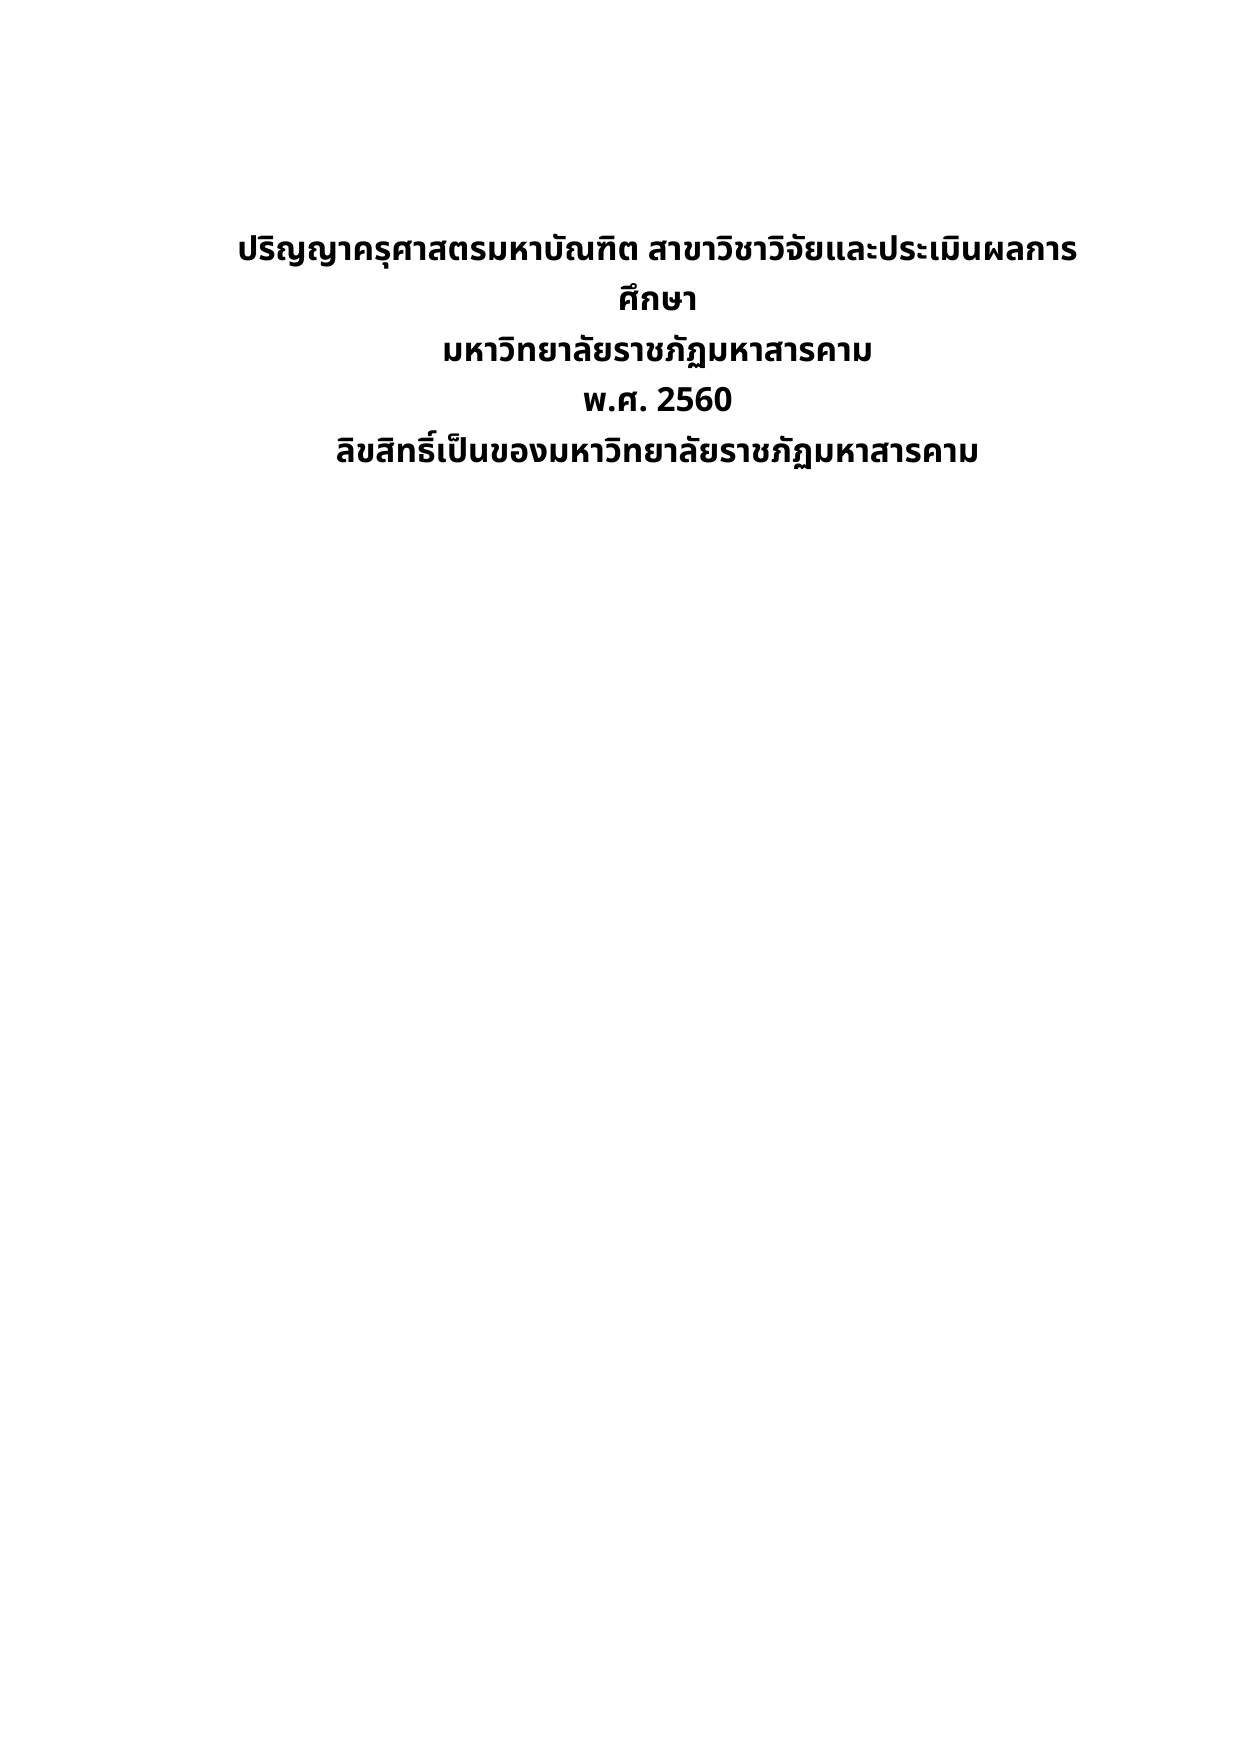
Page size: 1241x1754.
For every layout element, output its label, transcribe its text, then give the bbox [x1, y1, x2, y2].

text พ.ศ. 2560 [225, 376, 1090, 427]
text มหาวิทยาลัยราชภัฏมหาสารคาม [225, 326, 1090, 376]
text ปริญญาครุศาสตรมหาบัณฑิต สาขาวิชาวิจัยและประเมินผลการศึกษา [225, 225, 1090, 326]
text ลิขสิทธิ์เป็นของมหาวิทยาลัยราชภัฏมหาสารคาม [225, 427, 1090, 477]
